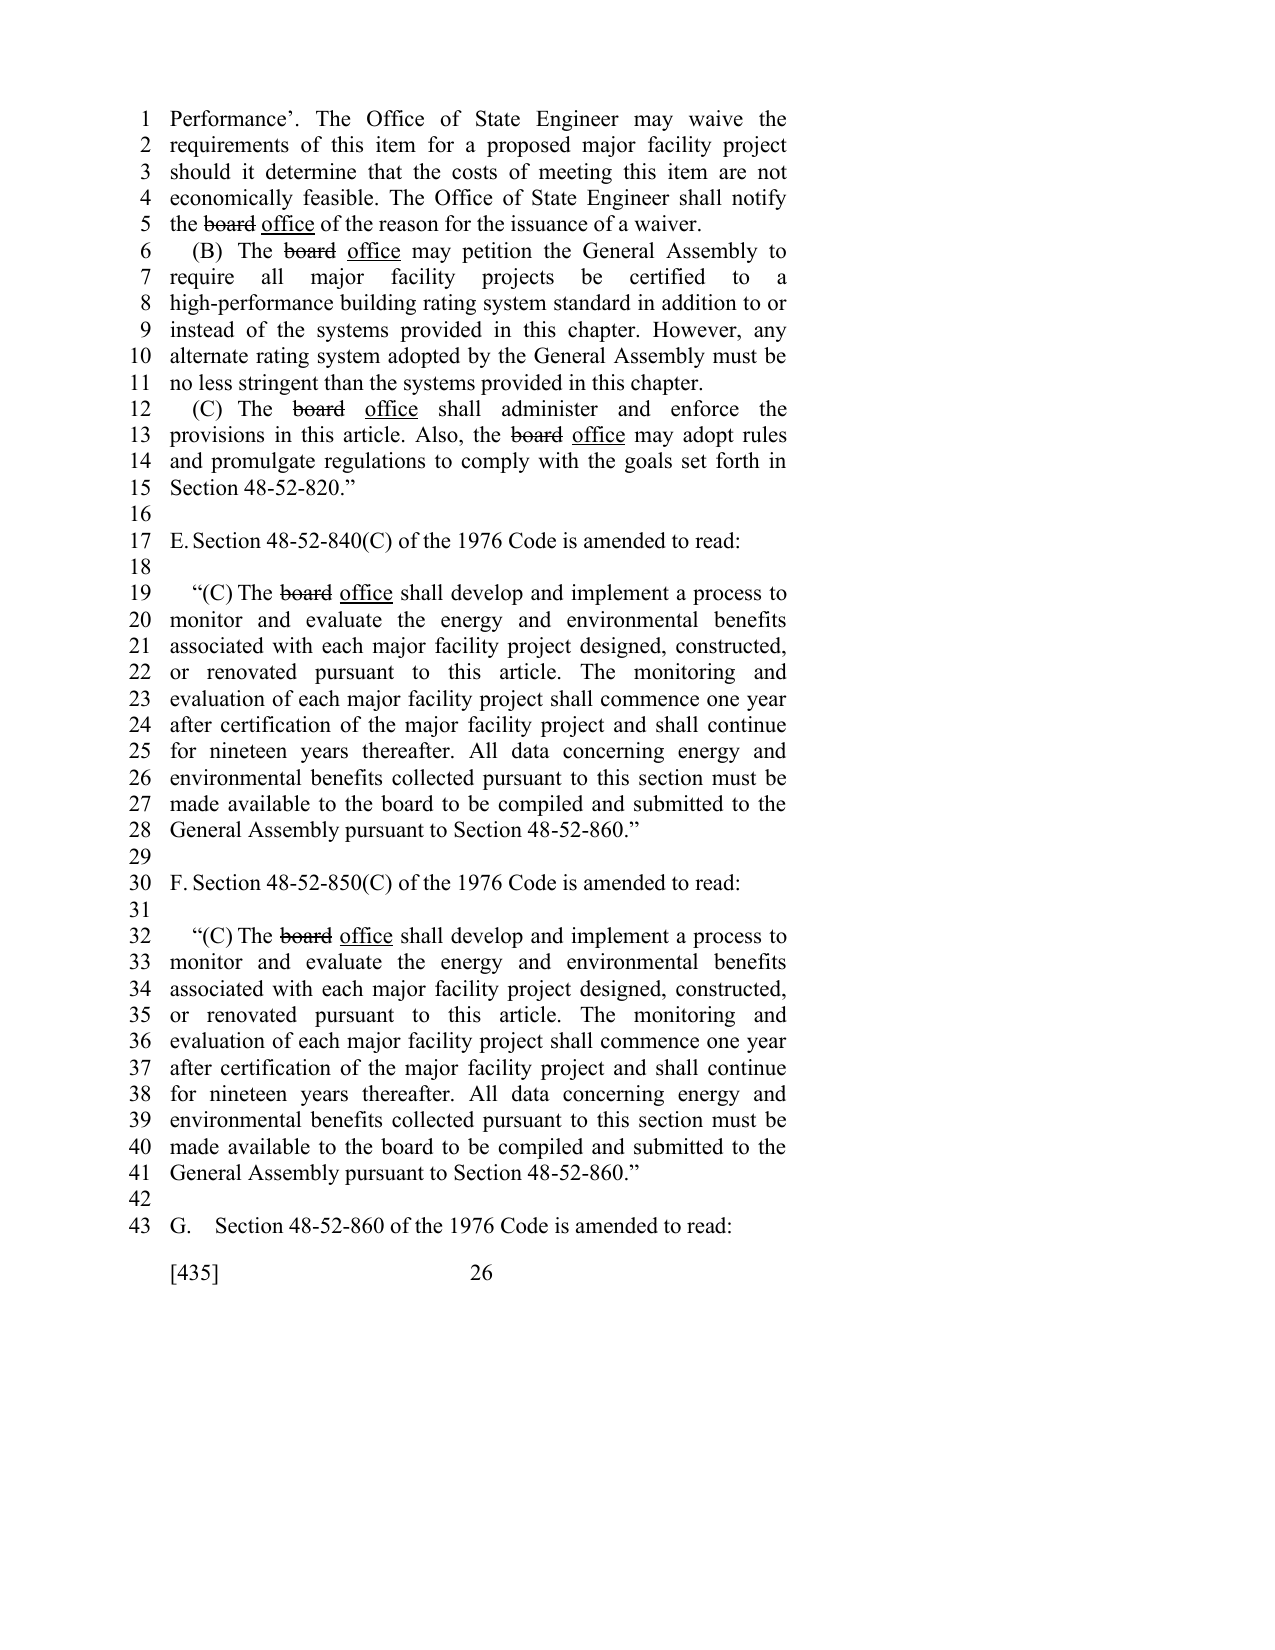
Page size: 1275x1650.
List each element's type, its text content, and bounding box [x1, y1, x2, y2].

text E. Section 48-52-840(C) of the 1976 Code is amended to read: [169, 527, 787, 553]
text F. Section 48-52-850(C) of the 1976 Code is amended to read: [169, 869, 787, 896]
text “(C) The board office shall develop and implement a process to monitor and evaluate the energy and environmental benefits associated with each major facility project designed, constructed, or renovated pursuant to this article. The monitoring and evaluation of each major facility project shall commence one year after certification of the major facility project and shall continue for nineteen years thereafter. All data concerning energy and environmental benefits collected pursuant to this section must be made available to the board to be compiled and submitted to the General Assembly pursuant to Section 48-52-860.” [169, 579, 787, 843]
text G. Section 48-52-860 of the 1976 Code is amended to read: [169, 1212, 787, 1238]
text “(C) The board office shall develop and implement a process to monitor and evaluate the energy and environmental benefits associated with each major facility project designed, constructed, or renovated pursuant to this article. The monitoring and evaluation of each major facility project shall commence one year after certification of the major facility project and shall continue for nineteen years thereafter. All data concerning energy and environmental benefits collected pursuant to this section must be made available to the board to be compiled and submitted to the General Assembly pursuant to Section 48-52-860.” [169, 922, 787, 1186]
text (B) The board office may petition the General Assembly to require all major facility projects be certified to a high-performance building rating system standard in addition to or instead of the systems provided in this chapter. However, any alternate rating system adopted by the General Assembly must be no less stringent than the systems provided in this chapter. [169, 237, 787, 395]
text (C) The board office shall administer and enforce the provisions in this article. Also, the board office may adopt rules and promulgate regulations to comply with the goals set forth in Section 48-52-820.” [169, 395, 787, 500]
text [169, 105, 787, 237]
